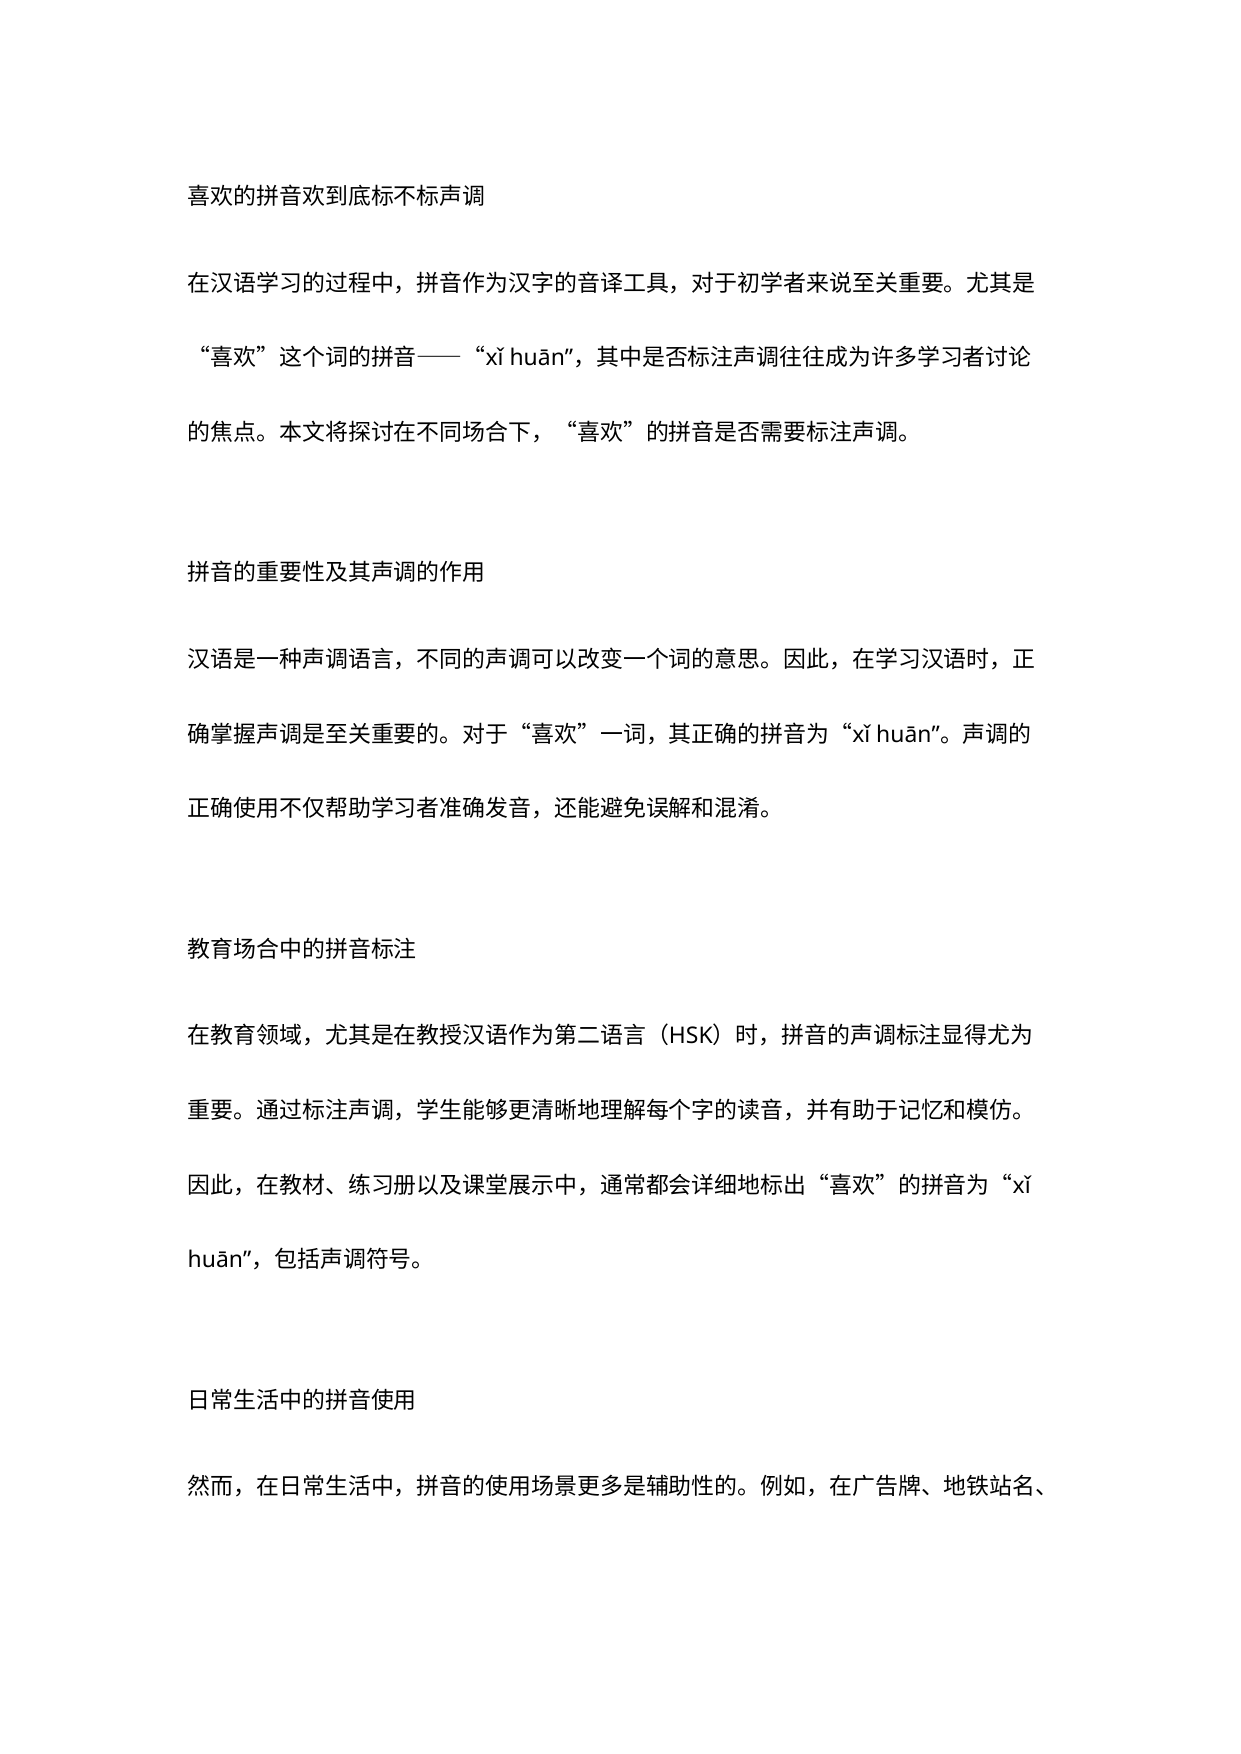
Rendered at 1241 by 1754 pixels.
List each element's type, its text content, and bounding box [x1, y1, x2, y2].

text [187, 1452, 1053, 1517]
text 教育场合中的拼音标注 [187, 915, 1053, 980]
text 喜欢的拼音欢到底标不标声调 [187, 162, 1053, 227]
text 汉语是一种声调语言，不同的声调可以改变一个词的意思。因此，在学习汉语时，正确掌握声调是至关重要的。对于“喜欢”一词，其正确的拼音为“xǐ huān”。声调的正确使用不仅帮助学习者准确发音，还能避免误解和混淆。 [187, 625, 1053, 839]
text 拼音的重要性及其声调的作用 [187, 538, 1053, 603]
text 在教育领域，尤其是在教授汉语作为第二语言（HSK）时，拼音的声调标注显得尤为重要。通过标注声调，学生能够更清晰地理解每个字的读音，并有助于记忆和模仿。因此，在教材、练习册以及课堂展示中，通常都会详细地标出“喜欢”的拼音为“xǐ huān”，包括声调符号。 [187, 1001, 1053, 1290]
text 日常生活中的拼音使用 [187, 1366, 1053, 1431]
text 在汉语学习的过程中，拼音作为汉字的音译工具，对于初学者来说至关重要。尤其是“喜欢”这个词的拼音——“xǐ huān”，其中是否标注声调往往成为许多学习者讨论的焦点。本文将探讨在不同场合下，“喜欢”的拼音是否需要标注声调。 [187, 248, 1053, 463]
